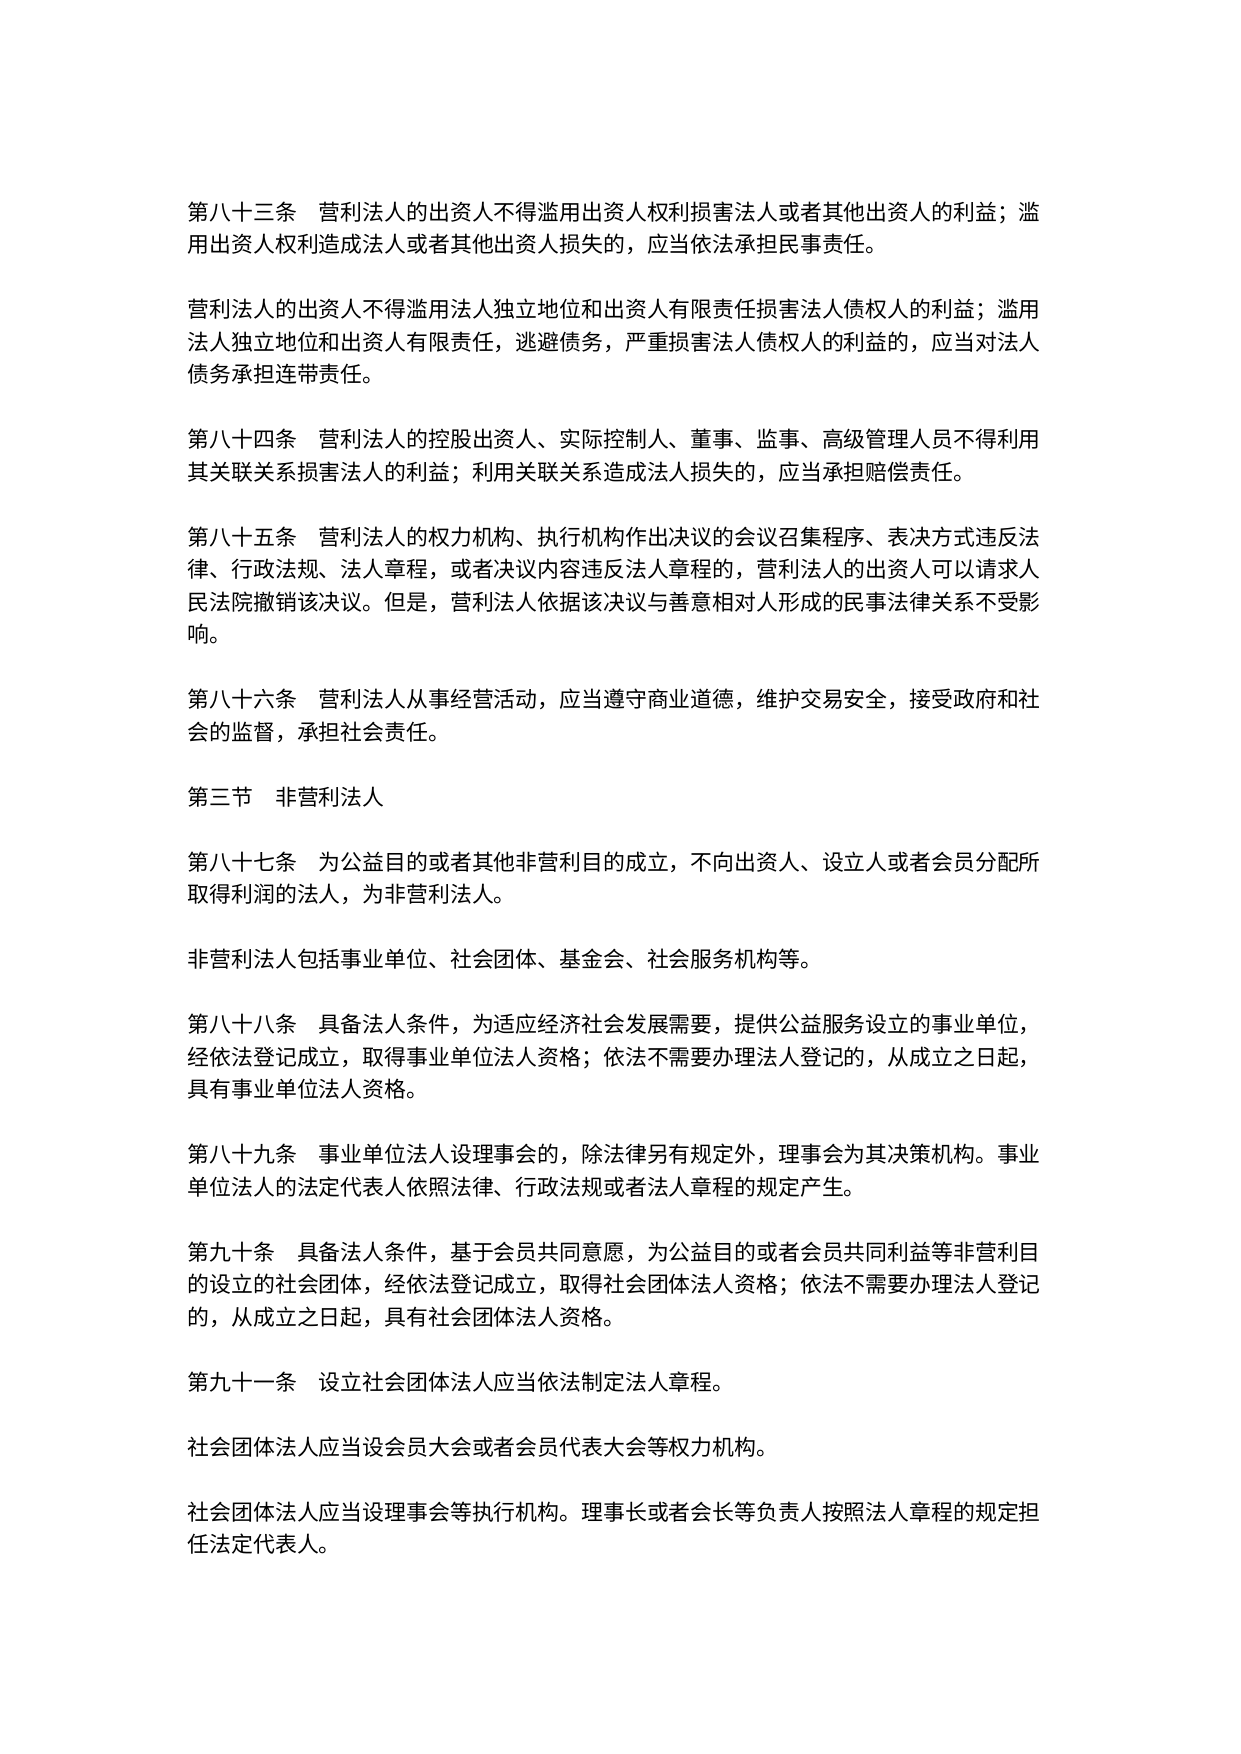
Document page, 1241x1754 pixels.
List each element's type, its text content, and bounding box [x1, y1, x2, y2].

text 第九十条 具备法人条件，基于会员共同意愿，为公益目的或者会员共同利益等非营利目的设立的社会团体，经依法登记成立，取得社会团体法人资格；依法不需要办理法人登记的，从成立之日起，具有社会团体法人资格。 [187, 1234, 1053, 1332]
text 第三节 非营利法人 [187, 779, 1053, 812]
text 社会团体法人应当设理事会等执行机构。理事长或者会长等负责人按照法人章程的规定担任法定代表人。 [187, 1494, 1053, 1559]
text 第八十九条 事业单位法人设理事会的，除法律另有规定外，理事会为其决策机构。事业单位法人的法定代表人依照法律、行政法规或者法人章程的规定产生。 [187, 1137, 1053, 1202]
text 第八十三条 营利法人的出资人不得滥用出资人权利损害法人或者其他出资人的利益；滥用出资人权利造成法人或者其他出资人损失的，应当依法承担民事责任。 [187, 194, 1053, 259]
text 非营利法人包括事业单位、社会团体、基金会、社会服务机构等。 [187, 942, 1053, 974]
text 第八十七条 为公益目的或者其他非营利目的成立，不向出资人、设立人或者会员分配所取得利润的法人，为非营利法人。 [187, 844, 1053, 909]
text 第八十六条 营利法人从事经营活动，应当遵守商业道德，维护交易安全，接受政府和社会的监督，承担社会责任。 [187, 682, 1053, 747]
text 社会团体法人应当设会员大会或者会员代表大会等权力机构。 [187, 1429, 1053, 1462]
text 第八十八条 具备法人条件，为适应经济社会发展需要，提供公益服务设立的事业单位，经依法登记成立，取得事业单位法人资格；依法不需要办理法人登记的，从成立之日起，具有事业单位法人资格。 [187, 1007, 1053, 1104]
text 第八十四条 营利法人的控股出资人、实际控制人、董事、监事、高级管理人员不得利用其关联关系损害法人的利益；利用关联关系造成法人损失的，应当承担赔偿责任。 [187, 422, 1053, 487]
text 营利法人的出资人不得滥用法人独立地位和出资人有限责任损害法人债权人的利益；滥用法人独立地位和出资人有限责任，逃避债务，严重损害法人债权人的利益的，应当对法人债务承担连带责任。 [187, 292, 1053, 389]
text 第九十一条 设立社会团体法人应当依法制定法人章程。 [187, 1364, 1053, 1397]
text 第八十五条 营利法人的权力机构、执行机构作出决议的会议召集程序、表决方式违反法律、行政法规、法人章程，或者决议内容违反法人章程的，营利法人的出资人可以请求人民法院撤销该决议。但是，营利法人依据该决议与善意相对人形成的民事法律关系不受影响。 [187, 519, 1053, 649]
